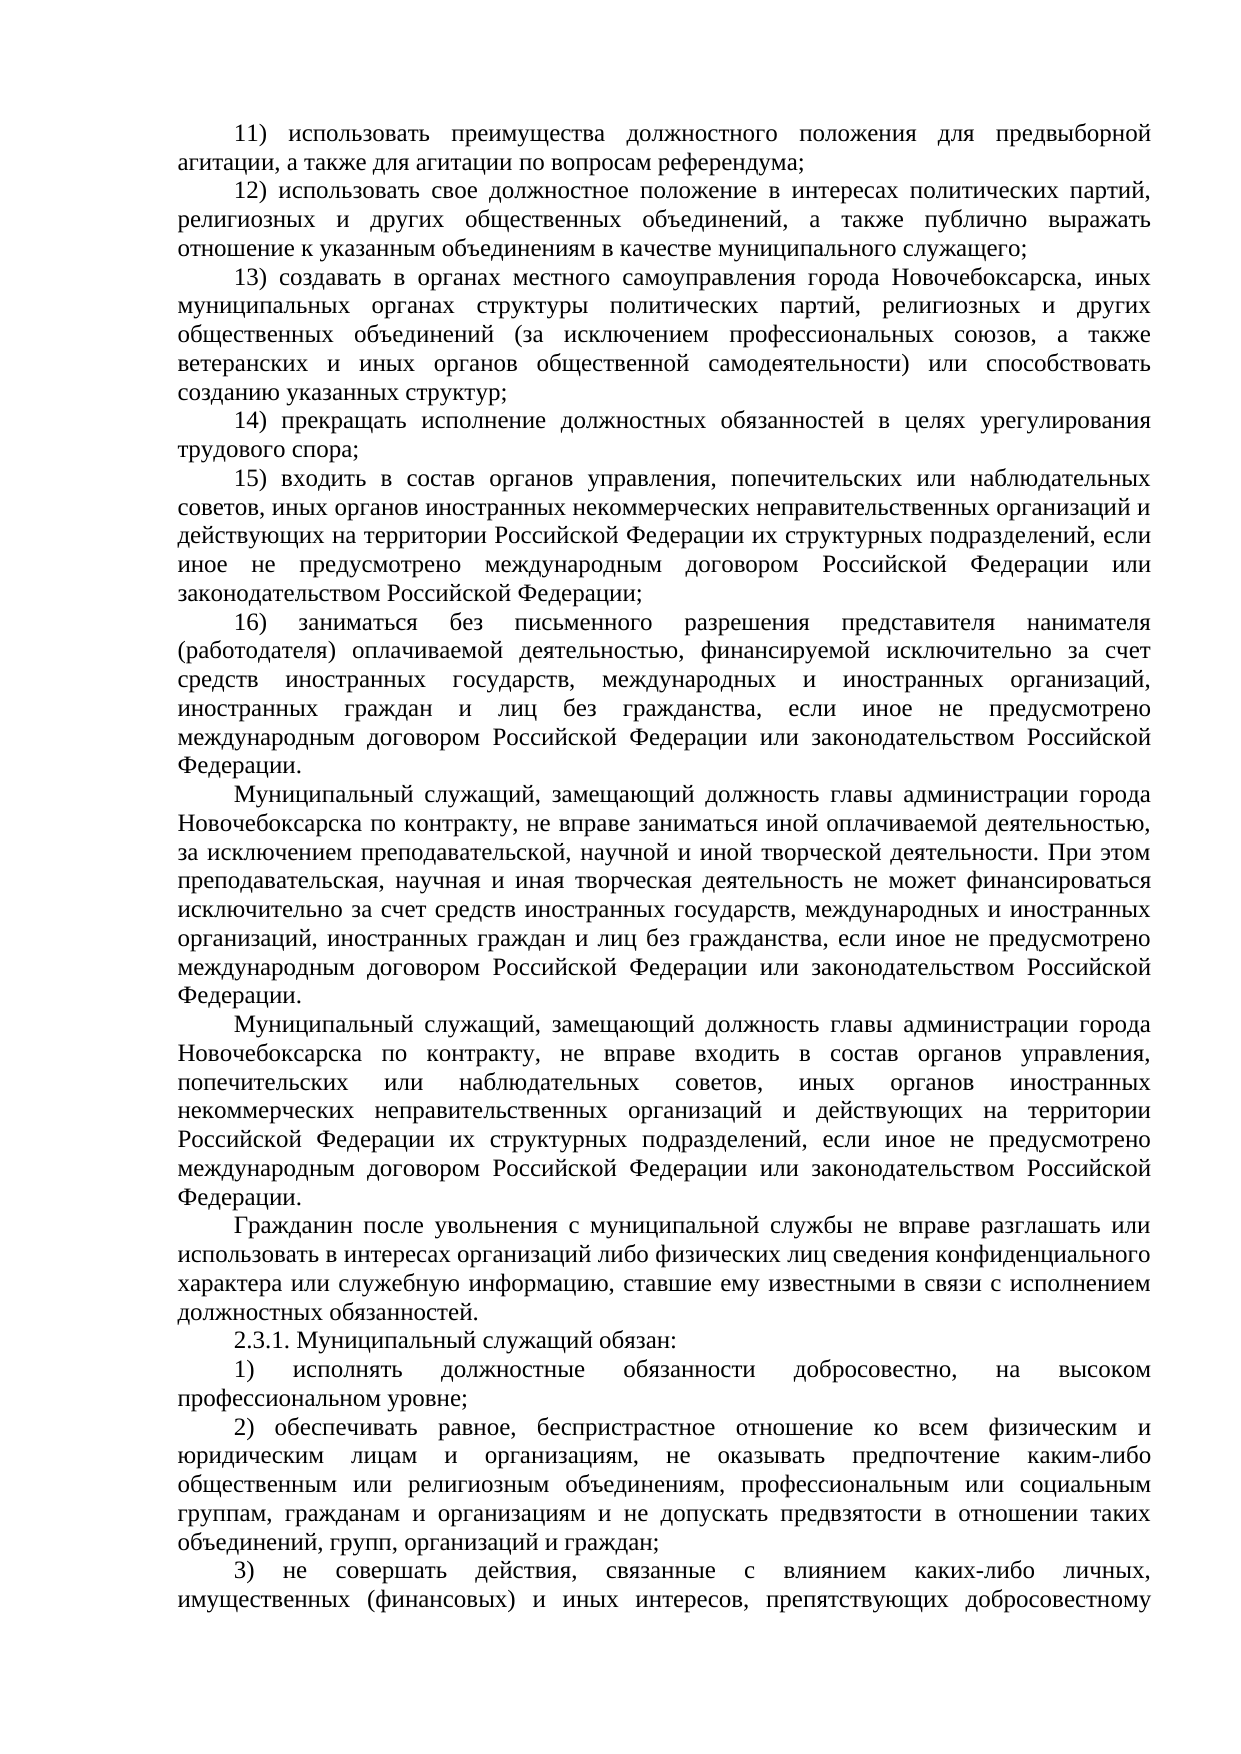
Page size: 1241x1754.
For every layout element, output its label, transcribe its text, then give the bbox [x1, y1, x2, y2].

text 15) входить в состав органов управления, попечительских или наблюдательных советов, иных органов иностранных некоммерческих неправительственных организаций и действующих на территории Российской Федерации их структурных подразделений, если иное не предусмотрено международным договором Российской Федерации или законодательством Российской Федерации; [177, 463, 1152, 607]
text 1) исполнять должностные обязанности добросовестно, на высоком профессиональном уровне; [177, 1354, 1152, 1412]
text Гражданин после увольнения с муниципальной службы не вправе разглашать или использовать в интересах организаций либо физических лиц сведения конфиденциального характера или служебную информацию, ставшие ему известными в связи с исполнением должностных обязанностей. [177, 1211, 1152, 1326]
text 13) создавать в органах местного самоуправления города Новочебоксарска, иных муниципальных органах структуры политических партий, религиозных и других общественных объединений (за исключением профессиональных союзов, а также ветеранских и иных органов общественной самодеятельности) или способствовать созданию указанных структур; [177, 262, 1152, 406]
text 2) обеспечивать равное, беспристрастное отношение ко всем физическим и юридическим лицам и организациям, не оказывать предпочтение каким-либо общественным или религиозным объединениям, профессиональным или социальным группам, гражданам и организациям и не допускать предвзятости в отношении таких объединений, групп, организаций и граждан; [177, 1412, 1152, 1556]
text 14) прекращать исполнение должностных обязанностей в целях урегулирования трудового спора; [177, 406, 1152, 463]
text 11) использовать преимущества должностного положения для предвыборной агитации, а также для агитации по вопросам референдума; [177, 118, 1152, 176]
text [177, 1556, 1152, 1613]
text Муниципальный служащий, замещающий должность главы администрации города Новочебоксарска по контракту, не вправе заниматься иной оплачиваемой деятельностью, за исключением преподавательской, научной и иной творческой деятельности. При этом преподавательская, научная и иная творческая деятельность не может финансироваться исключительно за счет средств иностранных государств, международных и иностранных организаций, иностранных граждан и лиц без гражданства, если иное не предусмотрено международным договором Российской Федерации или законодательством Российской Федерации. [177, 779, 1152, 1009]
text 2.3.1. Муниципальный служащий обязан: [177, 1326, 1152, 1354]
text 12) использовать свое должностное положение в интересах политических партий, религиозных и других общественных объединений, а также публично выражать отношение к указанным объединениям в качестве муниципального служащего; [177, 176, 1152, 262]
text Муниципальный служащий, замещающий должность главы администрации города Новочебоксарска по контракту, не вправе входить в состав органов управления, попечительских или наблюдательных советов, иных органов иностранных некоммерческих неправительственных организаций и действующих на территории Российской Федерации их структурных подразделений, если иное не предусмотрено международным договором Российской Федерации или законодательством Российской Федерации. [177, 1009, 1152, 1211]
text 16) заниматься без письменного разрешения представителя нанимателя (работодателя) оплачиваемой деятельностью, финансируемой исключительно за счет средств иностранных государств, международных и иностранных организаций, иностранных граждан и лиц без гражданства, если иное не предусмотрено международным договором Российской Федерации или законодательством Российской Федерации. [177, 607, 1152, 779]
